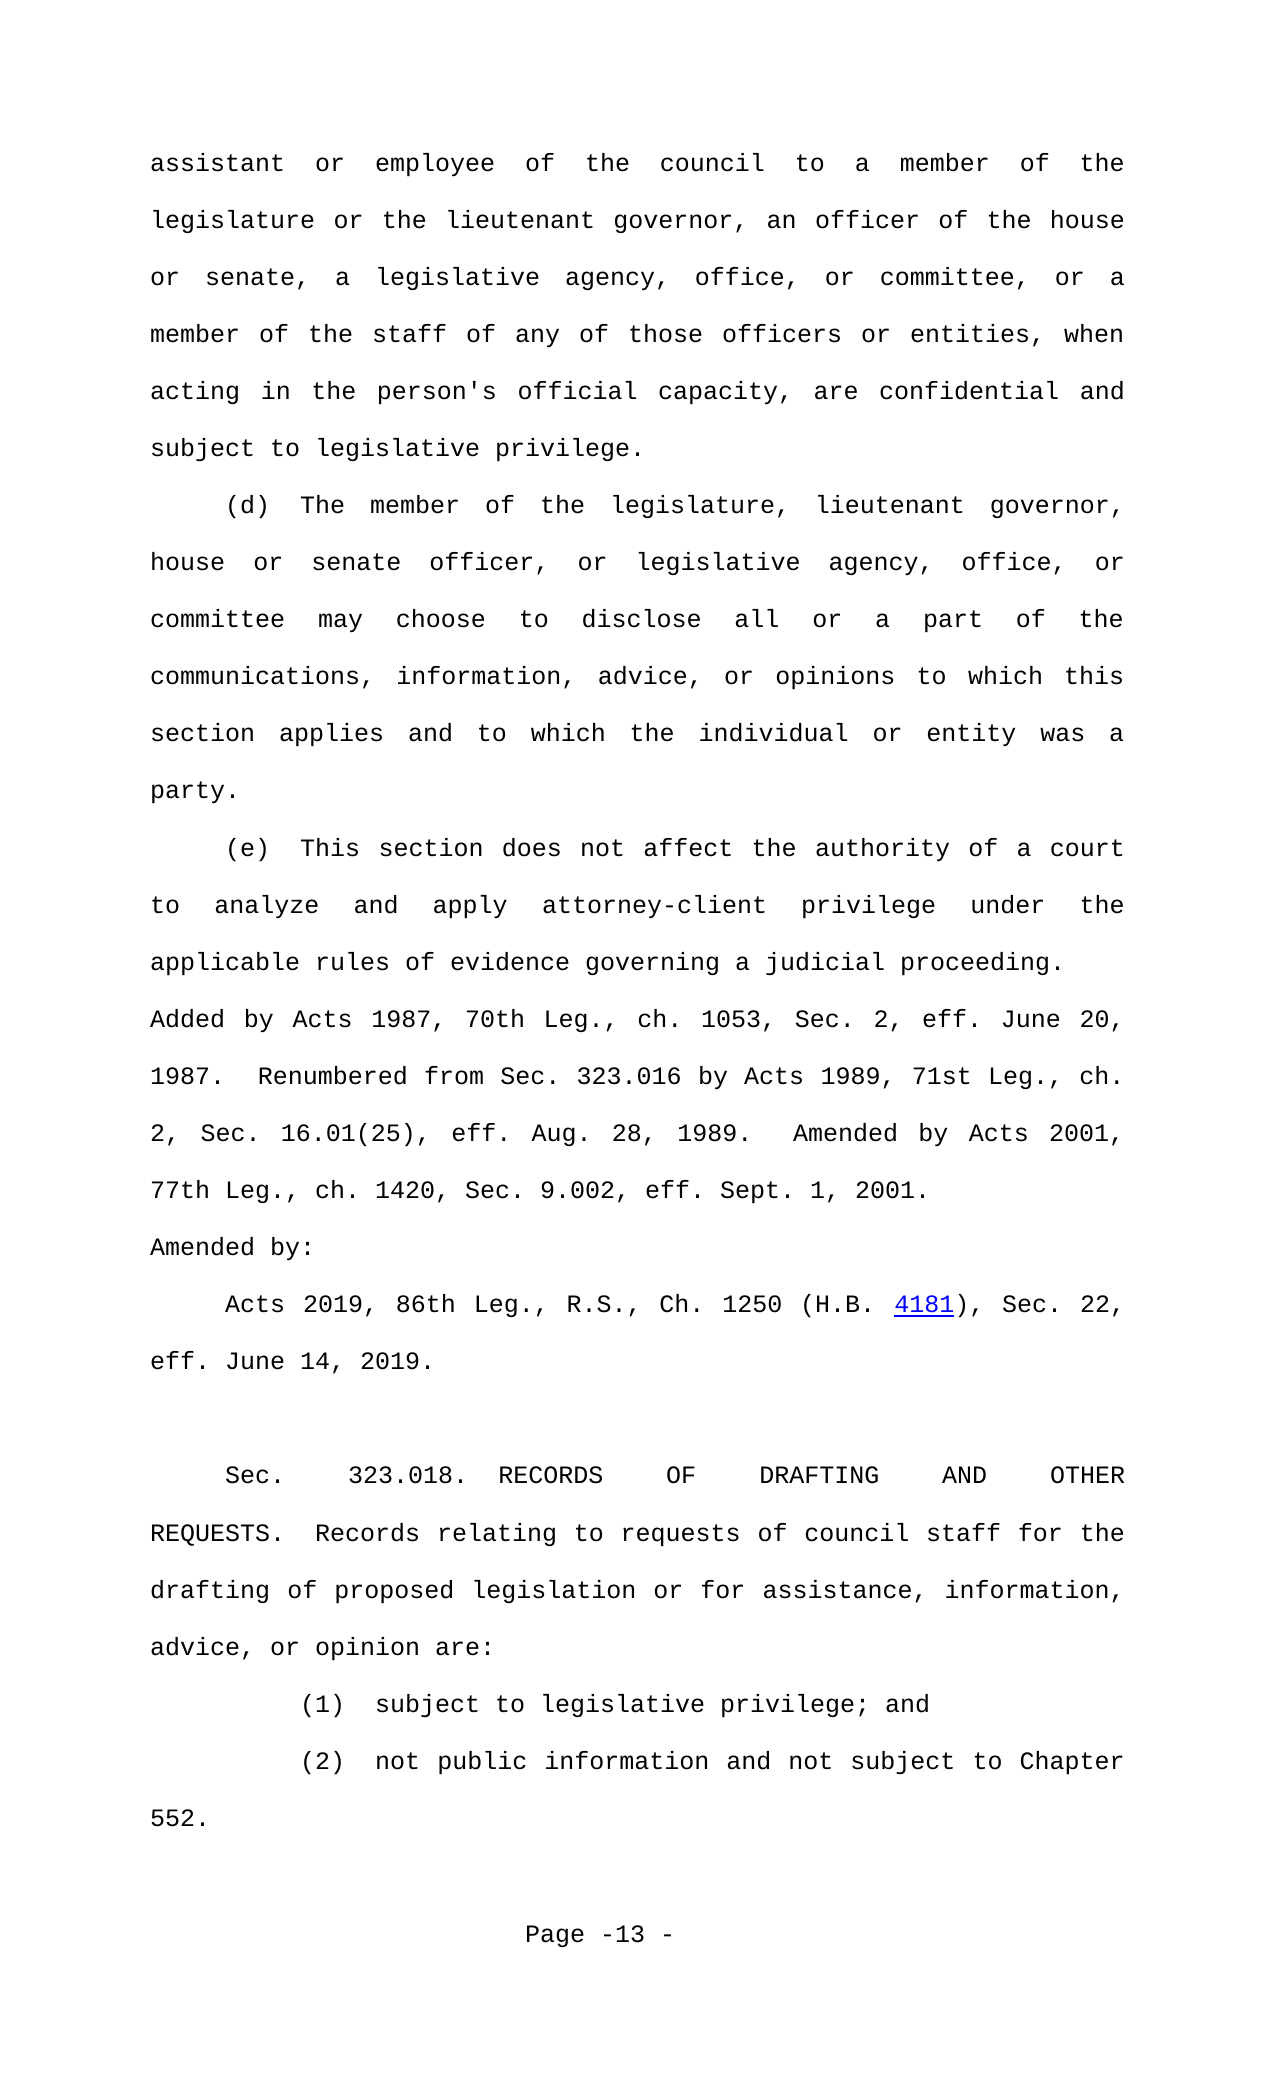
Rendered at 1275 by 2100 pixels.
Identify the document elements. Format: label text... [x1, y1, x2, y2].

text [150, 150, 1125, 464]
text Acts 2019, 86th Leg., R.S., Ch. 1250 (H.B. 4181), Sec. 22, eff. June 14, 2019. [150, 1292, 1125, 1377]
text (d) The member of the legislature, lieutenant governor, house or senate officer, or legislative agency, office, or committee may choose to disclose all or a part of the communications, information, advice, or opinions to which this section applies and to which the individual or entity was a party. [150, 492, 1125, 806]
text (1) subject to legislative privilege; and [150, 1691, 1125, 1720]
text (2) not public information and not subject to Chapter 552. [150, 1748, 1125, 1834]
text Sec. 323.018. RECORDS OF DRAFTING AND OTHER REQUESTS. Records relating to requests of council staff for the drafting of proposed legislation or for assistance, information, advice, or opinion are: [150, 1463, 1125, 1663]
text Added by Acts 1987, 70th Leg., ch. 1053, Sec. 2, eff. June 20, 1987. Renumbered from Sec. 323.016 by Acts 1989, 71st Leg., ch. 2, Sec. 16.01(25), eff. Aug. 28, 1989. Amended by Acts 2001, 77th Leg., ch. 1420, Sec. 9.002, eff. Sept. 1, 2001. [150, 1006, 1125, 1206]
text (e) This section does not affect the authority of a court to analyze and apply attorney-client privilege under the applicable rules of evidence governing a judicial proceeding. [150, 835, 1125, 978]
text Amended by: [150, 1234, 1125, 1263]
